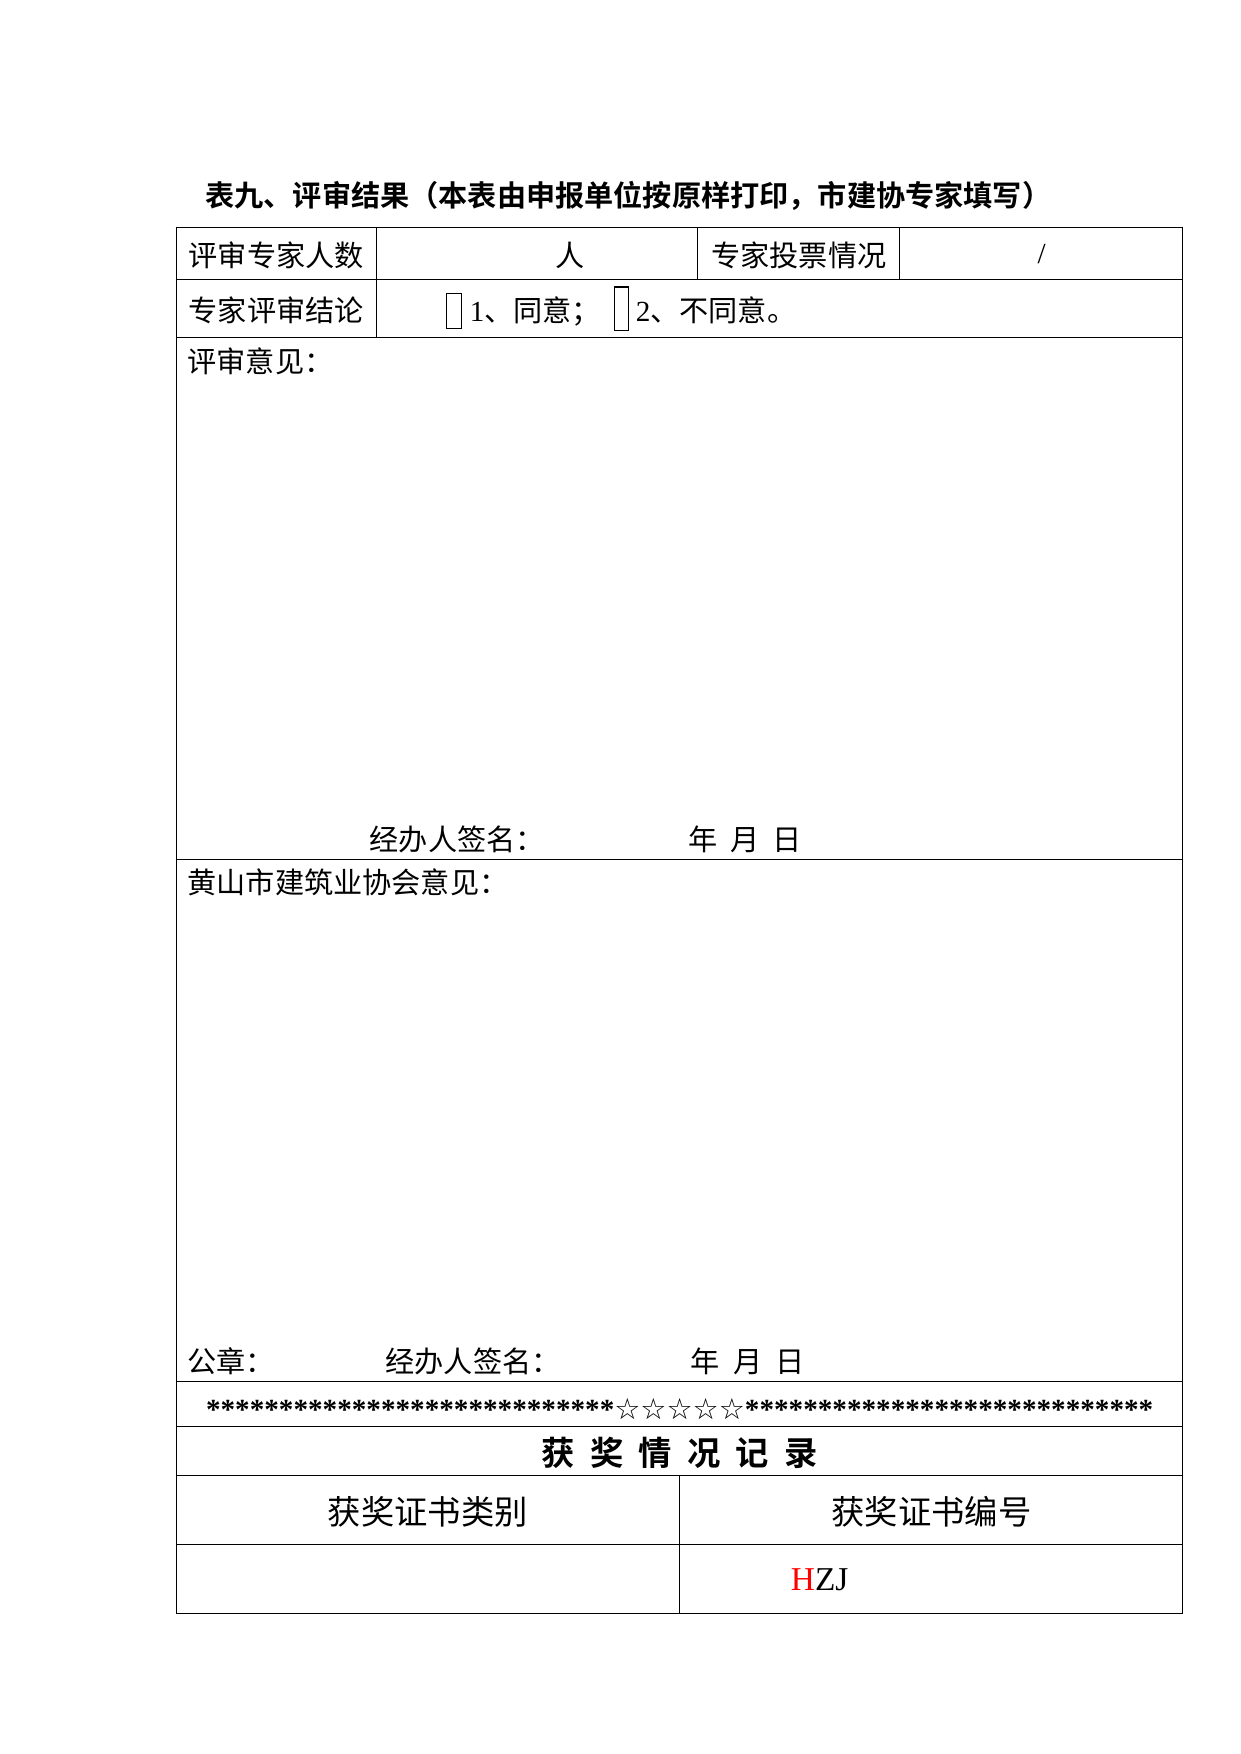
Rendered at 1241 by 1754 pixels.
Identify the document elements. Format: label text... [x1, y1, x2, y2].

table_cell 1、同意； 2、不同意。 [377, 280, 1182, 337]
table_header 评审专家人数 [177, 228, 376, 279]
table_header 专家投票情况 [698, 228, 899, 279]
table_cell 获 奖 情 况 记 录 [177, 1427, 1182, 1475]
table_cell 评审意见： 经办人签名： 年 月 日 [177, 338, 1182, 859]
table_header 人 [377, 228, 697, 279]
table_cell ****************************☆☆☆☆☆**************************** [177, 1382, 1182, 1426]
table_cell 获奖证书类别 [177, 1476, 679, 1544]
table_cell 获奖证书编号 [680, 1476, 1182, 1544]
text 表九、评审结果（本表由申报单位按原样打印，市建协专家填写） [187, 162, 1069, 227]
table_cell [177, 1545, 679, 1612]
table_cell 黄山市建筑业协会意见： 公章： 经办人签名： 年 月 日 [177, 860, 1182, 1381]
table_header / [900, 228, 1182, 279]
table_cell 专家评审结论 [177, 280, 376, 337]
table_cell HZJ [680, 1545, 1182, 1612]
